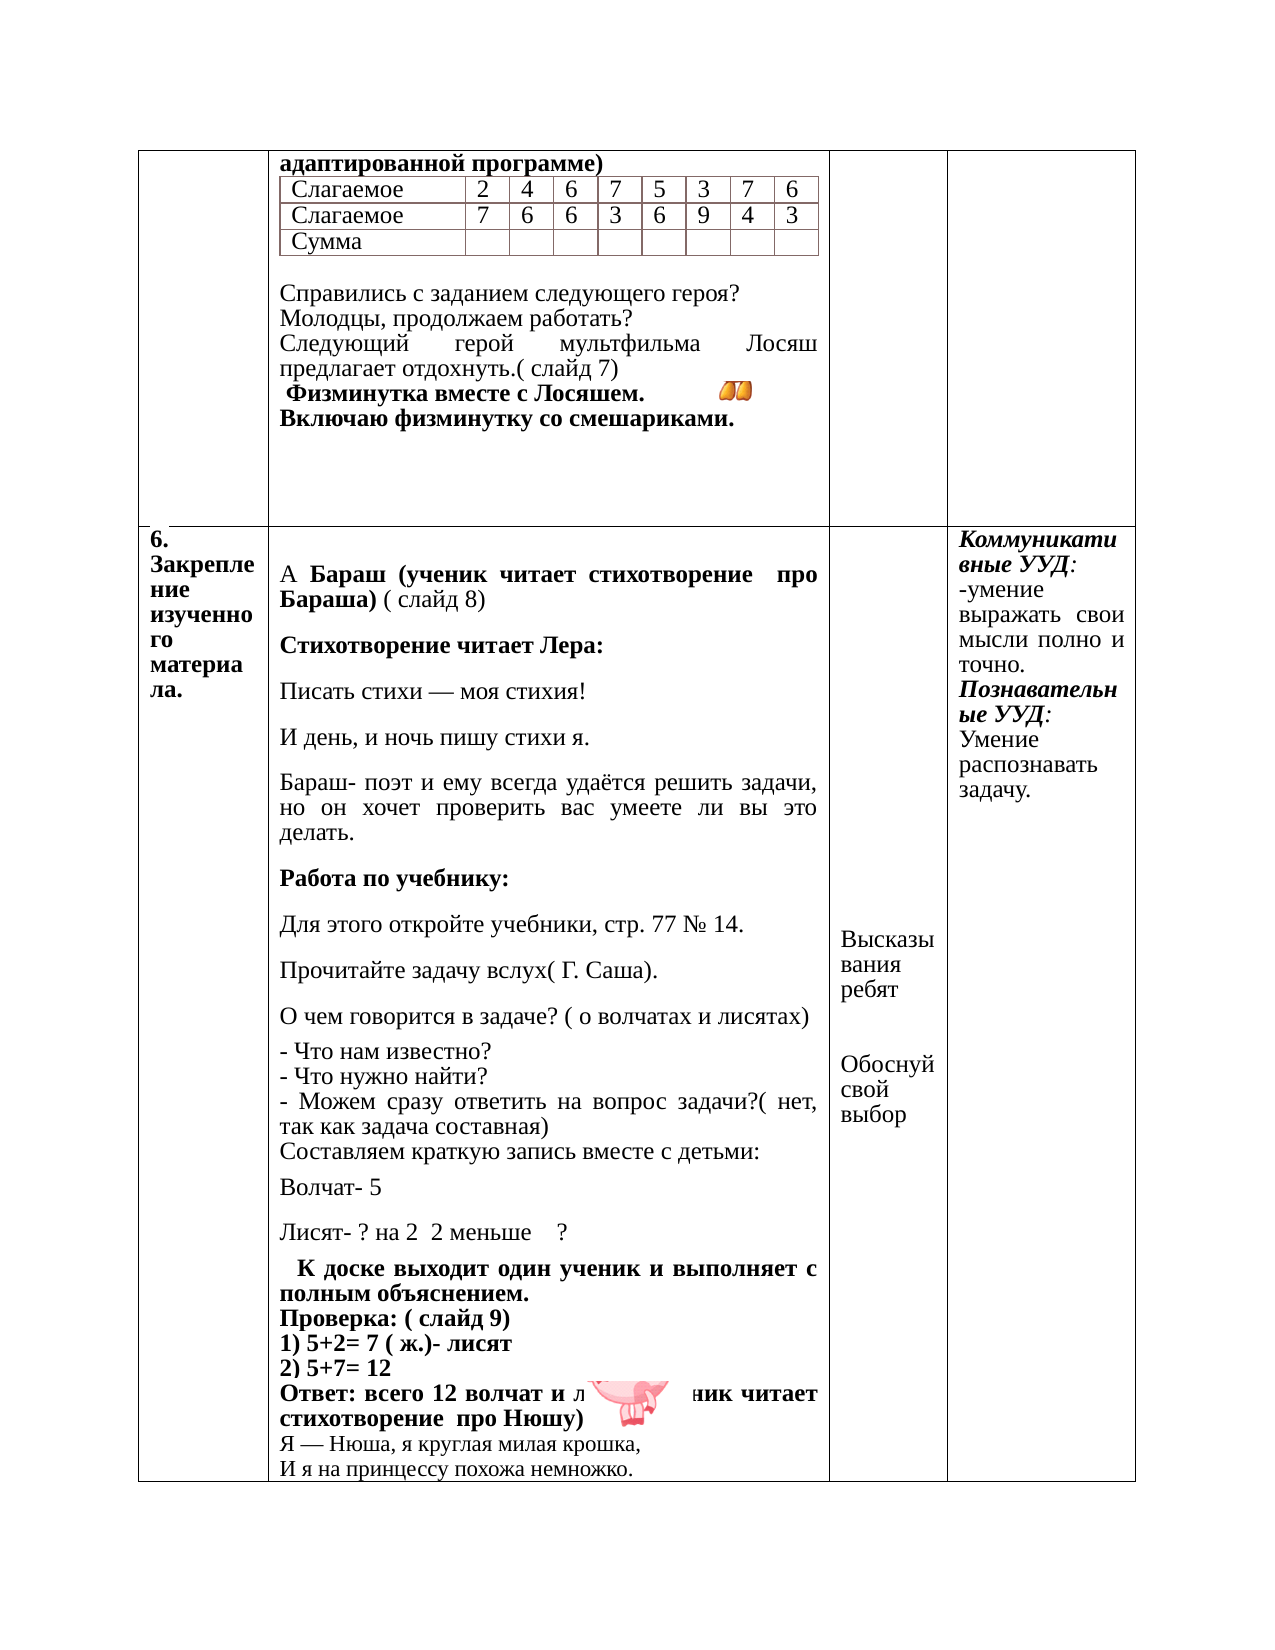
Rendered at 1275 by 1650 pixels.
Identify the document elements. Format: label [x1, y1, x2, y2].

table_cell [948, 527, 1135, 1481]
table_cell [830, 151, 947, 526]
table_cell [269, 151, 829, 526]
table_cell [269, 527, 829, 1481]
table_cell [948, 151, 1135, 526]
table_cell [139, 151, 268, 526]
table_cell [139, 527, 268, 1481]
table_cell [830, 527, 947, 1481]
